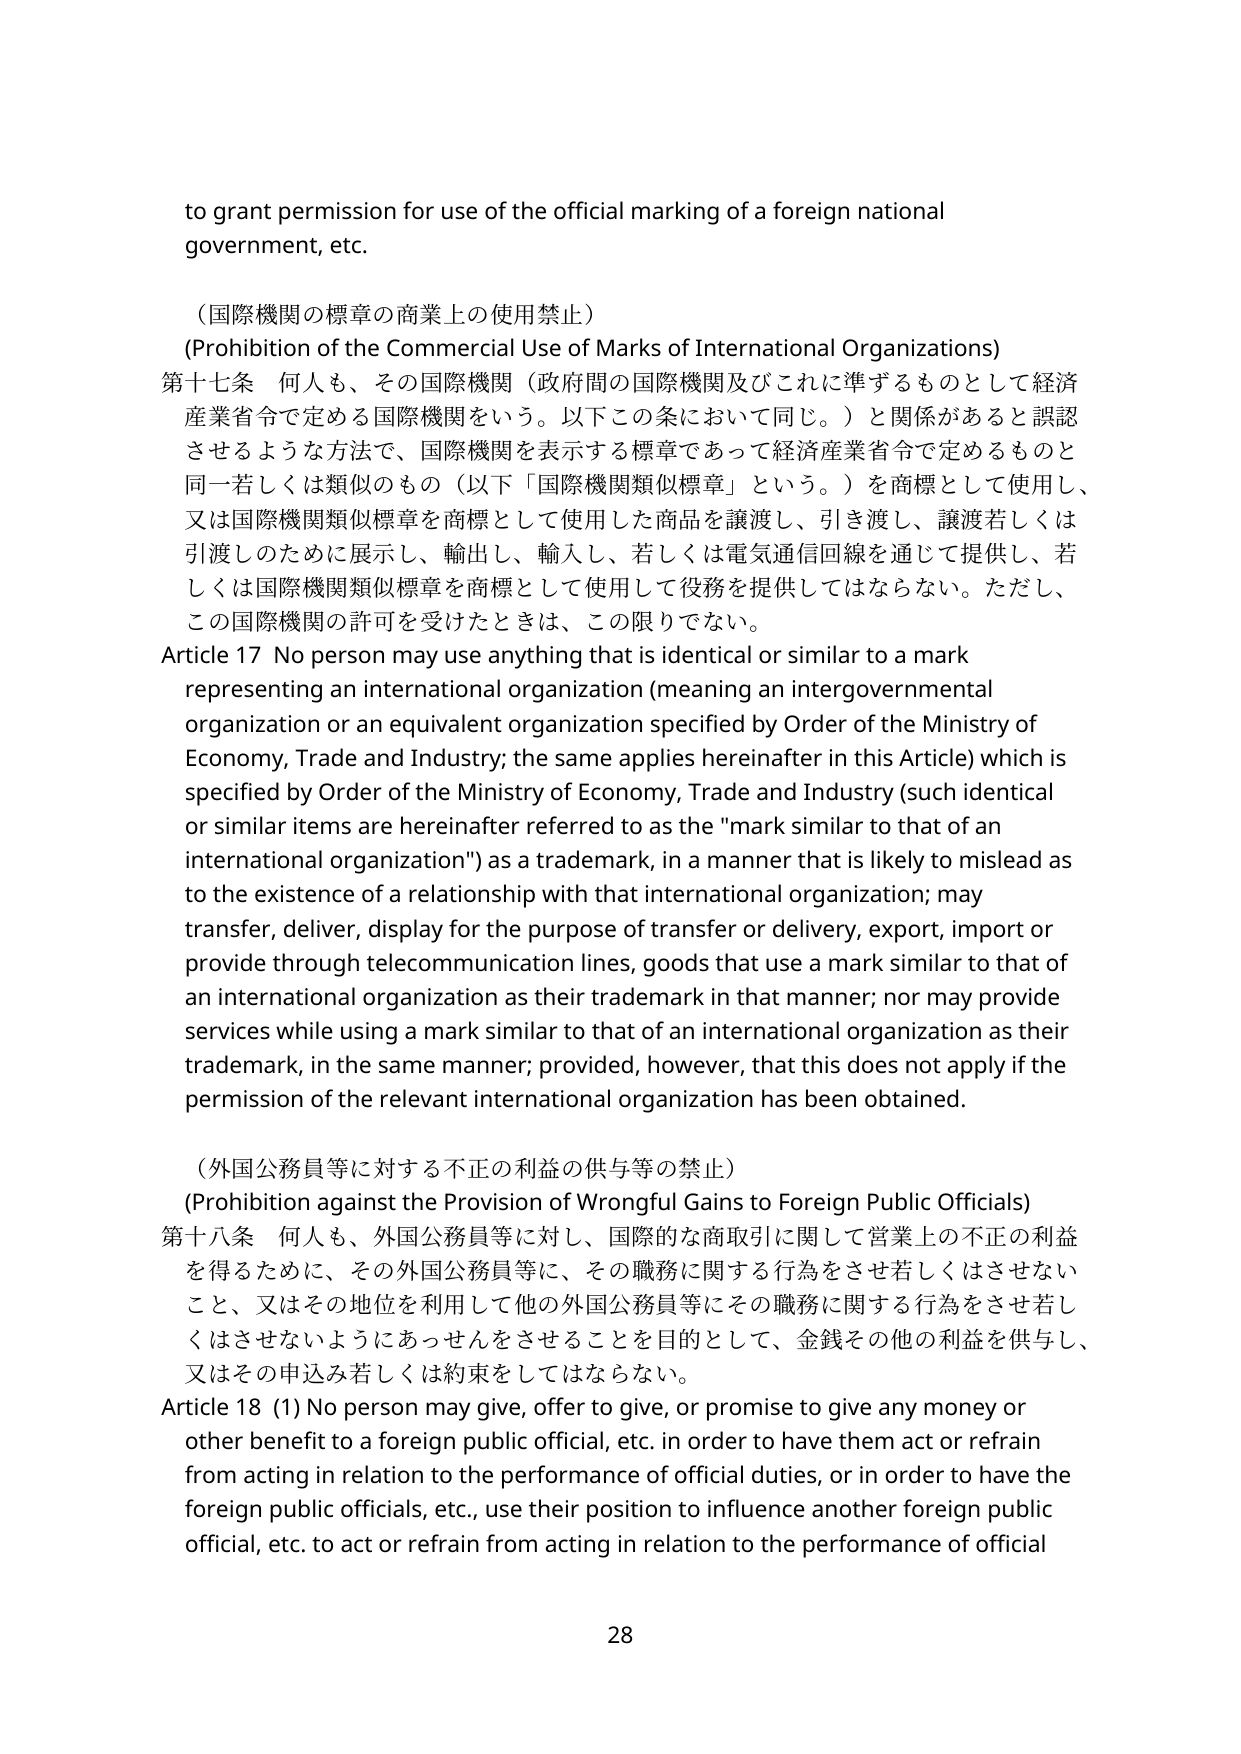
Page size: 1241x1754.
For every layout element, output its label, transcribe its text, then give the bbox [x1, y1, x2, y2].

text （外国公務員等に対する不正の利益の供与等の禁止） [184, 1150, 1079, 1184]
text Article 17 No person may use anything that is identical or similar to a mark representing an international organization (meaning an intergovernmental organization or an equivalent organization specified by Order of the Ministry of Economy, Trade and Industry; the same applies hereinafter in this Article) which is specified by Order of the Ministry of Economy, Trade and Industry (such identical or similar items are hereinafter referred to as the "mark similar to that of an international organization") as a trademark, in a manner that is likely to mislead as to the existence of a relationship with that international organization; may transfer, deliver, display for the purpose of transfer or delivery, export, import or provide through telecommunication lines, goods that use a mark similar to that of an international organization as their trademark in that manner; nor may provide services while using a mark similar to that of an international organization as their trademark, in the same manner; provided, however, that this does not apply if the permission of the relevant international organization has been obtained. [161, 638, 1079, 1116]
text (Prohibition against the Provision of Wrongful Gains to Foreign Public Officials) [184, 1184, 1079, 1219]
text 第十八条 何人も、外国公務員等に対し、国際的な商取引に関して営業上の不正の利益を得るために、その外国公務員等に、その職務に関する行為をさせ若しくはさせないこと、又はその地位を利用して他の外国公務員等にその職務に関する行為をさせ若しくはさせないようにあっせんをさせることを目的として、金銭その他の利益を供与し、又はその申込み若しくは約束をしてはならない。 [161, 1219, 1079, 1389]
text 第十七条 何人も、その国際機関（政府間の国際機関及びこれに準ずるものとして経済産業省令で定める国際機関をいう。以下この条において同じ。）と関係があると誤認させるような方法で、国際機関を表示する標章であって経済産業省令で定めるものと同一若しくは類似のもの（以下「国際機関類似標章」という。）を商標として使用し、又は国際機関類似標章を商標として使用した商品を譲渡し、引き渡し、譲渡若しくは引渡しのために展示し、輸出し、輸入し、若しくは電気通信回線を通じて提供し、若しくは国際機関類似標章を商標として使用して役務を提供してはならない。ただし、この国際機関の許可を受けたときは、この限りでない。 [161, 364, 1079, 638]
text （国際機関の標章の商業上の使用禁止） [184, 296, 1079, 330]
text (Prohibition of the Commercial Use of Marks of International Organizations) [184, 330, 1079, 364]
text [161, 1389, 1079, 1560]
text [161, 194, 1079, 262]
